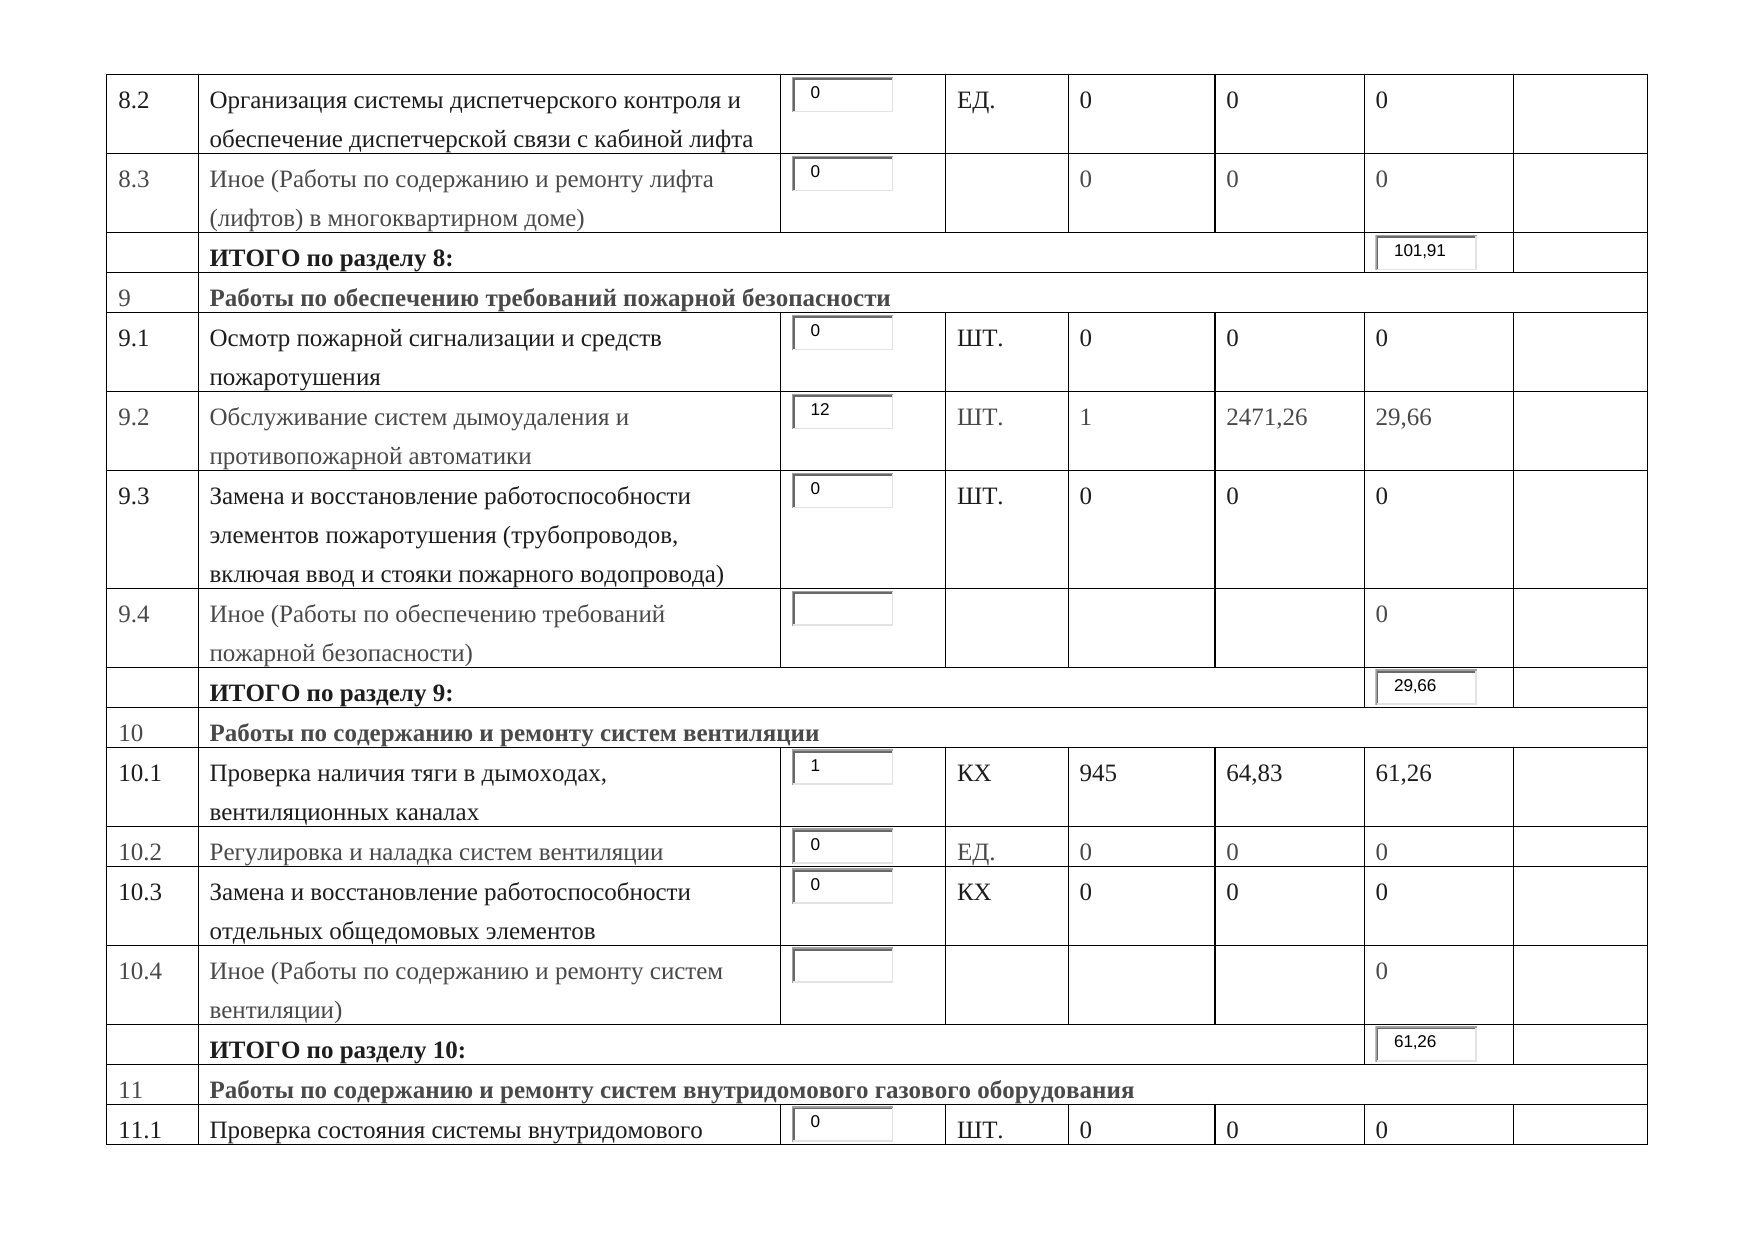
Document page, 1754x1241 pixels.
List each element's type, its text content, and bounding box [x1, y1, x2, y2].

table_cell ШТ. [946, 313, 1068, 391]
table_cell ШТ. [946, 471, 1068, 588]
table_cell КХ [946, 867, 1068, 944]
table_cell [1216, 589, 1364, 667]
table_cell [1069, 946, 1214, 1023]
table_cell [1514, 313, 1647, 391]
table_cell [1365, 1025, 1513, 1063]
table_cell [1514, 392, 1647, 470]
table_cell ШТ. [946, 392, 1068, 470]
table_cell [107, 668, 198, 707]
table_cell 9.4 [107, 589, 198, 667]
table_cell 0 [1216, 827, 1364, 866]
table_cell 61,26 [1365, 748, 1513, 826]
table_cell 0 [1365, 1105, 1513, 1143]
table_cell [781, 392, 945, 470]
table_cell ИТОГО по разделу 8: [199, 233, 1364, 272]
table_cell 0 [1069, 471, 1214, 588]
table_cell 29,66 [1365, 392, 1513, 470]
table_cell 0 [1069, 75, 1214, 153]
table_cell Работы по обеспечению требований пожарной безопасности [199, 273, 1647, 312]
table_cell [1514, 1105, 1647, 1143]
table_cell 0 [1216, 471, 1364, 588]
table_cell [199, 1105, 780, 1143]
table_cell ЕД. [946, 827, 1068, 866]
table_cell 10.4 [107, 946, 198, 1023]
table_cell [1514, 1025, 1647, 1063]
table_cell [946, 589, 1068, 667]
table_cell 0 [1069, 154, 1214, 232]
table_cell [781, 946, 945, 1023]
table_cell Иное (Работы по обеспечению требований пожарной безопасности) [199, 589, 780, 667]
table_cell 0 [1365, 827, 1513, 866]
table_cell 0 [1216, 1105, 1364, 1143]
table_cell [781, 471, 945, 588]
table_cell 0 [1365, 154, 1513, 232]
table_cell Обслуживание систем дымоудаления и противопожарной автоматики [199, 392, 780, 470]
table_cell 0 [1069, 827, 1214, 866]
table_cell ИТОГО по разделу 9: [199, 668, 1364, 707]
table_cell [1514, 668, 1647, 707]
table_cell [1514, 946, 1647, 1023]
table_cell [1514, 75, 1647, 153]
table_cell Организация системы диспетчерского контроля и обеспечение диспетчерской связи с кабиной лифта [199, 75, 780, 153]
table_cell 0 [1216, 154, 1364, 232]
table_cell Работы по содержанию и ремонту систем внутридомового газового оборудования [199, 1065, 1647, 1103]
table_cell Регулировка и наладка систем вентиляции [199, 827, 780, 866]
table_cell 10 [107, 708, 198, 747]
table_cell Замена и восстановление работоспособности отдельных общедомовых элементов [199, 867, 780, 944]
table_cell 0 [1069, 313, 1214, 391]
table_cell 8.3 [107, 154, 198, 232]
table_cell 0 [1216, 75, 1364, 153]
table_cell [781, 75, 945, 153]
table_cell [1216, 946, 1364, 1023]
table_cell 0 [1365, 313, 1513, 391]
table_cell 11.1 [107, 1105, 198, 1143]
table_cell 9 [107, 273, 198, 312]
table_cell 10.3 [107, 867, 198, 944]
table_cell 0 [1069, 1105, 1214, 1143]
table_cell [781, 154, 945, 232]
table_cell Иное (Работы по содержанию и ремонту систем вентиляции) [199, 946, 780, 1023]
table_cell 945 [1069, 748, 1214, 826]
table_cell 0 [1365, 946, 1513, 1023]
table_cell 10.1 [107, 748, 198, 826]
table_cell [1514, 233, 1647, 272]
table_cell 9.2 [107, 392, 198, 470]
table_cell [781, 1105, 945, 1143]
table_cell [1365, 668, 1513, 707]
table_cell Иное (Работы по содержанию и ремонту лифта (лифтов) в многоквартирном доме) [199, 154, 780, 232]
table_cell 0 [1365, 75, 1513, 153]
table_cell 0 [1365, 589, 1513, 667]
table_cell 0 [1365, 867, 1513, 944]
table_cell Работы по содержанию и ремонту систем вентиляции [199, 708, 1647, 747]
table_cell [781, 827, 945, 866]
table_cell 8.2 [107, 75, 198, 153]
table_cell Осмотр пожарной сигнализации и средств пожаротушения [199, 313, 780, 391]
table_cell Замена и восстановление работоспособности элементов пожаротушения (трубопроводов, включая ввод и стояки пожарного водопровода) [199, 471, 780, 588]
table_cell 1 [1069, 392, 1214, 470]
table_cell 9.3 [107, 471, 198, 588]
table_cell 10.2 [107, 827, 198, 866]
table_cell [781, 313, 945, 391]
table_cell [1514, 589, 1647, 667]
table_cell [781, 867, 945, 944]
table_cell [781, 748, 945, 826]
table_cell [107, 1025, 198, 1063]
table_cell 9.1 [107, 313, 198, 391]
table_cell 2471,26 [1216, 392, 1364, 470]
table_cell 0 [1216, 867, 1364, 944]
table_cell [1069, 589, 1214, 667]
table_cell [1514, 748, 1647, 826]
table_cell 64,83 [1216, 748, 1364, 826]
table_cell [781, 589, 945, 667]
table_cell ИТОГО по разделу 10: [199, 1025, 1364, 1063]
table_cell [946, 154, 1068, 232]
table_cell Проверка наличия тяги в дымоходах, вентиляционных каналах [199, 748, 780, 826]
table_cell 0 [1365, 471, 1513, 588]
table_cell 11 [107, 1065, 198, 1103]
table_cell [1514, 154, 1647, 232]
table_cell [1514, 471, 1647, 588]
table_cell 0 [1069, 867, 1214, 944]
table_cell [1514, 867, 1647, 944]
table_cell ШТ. [946, 1105, 1068, 1143]
table_cell КХ [946, 748, 1068, 826]
table_cell [107, 233, 198, 272]
table_cell [1514, 827, 1647, 866]
table_cell 0 [1216, 313, 1364, 391]
table_cell [946, 946, 1068, 1023]
table_cell ЕД. [946, 75, 1068, 153]
table_cell [1365, 233, 1513, 272]
